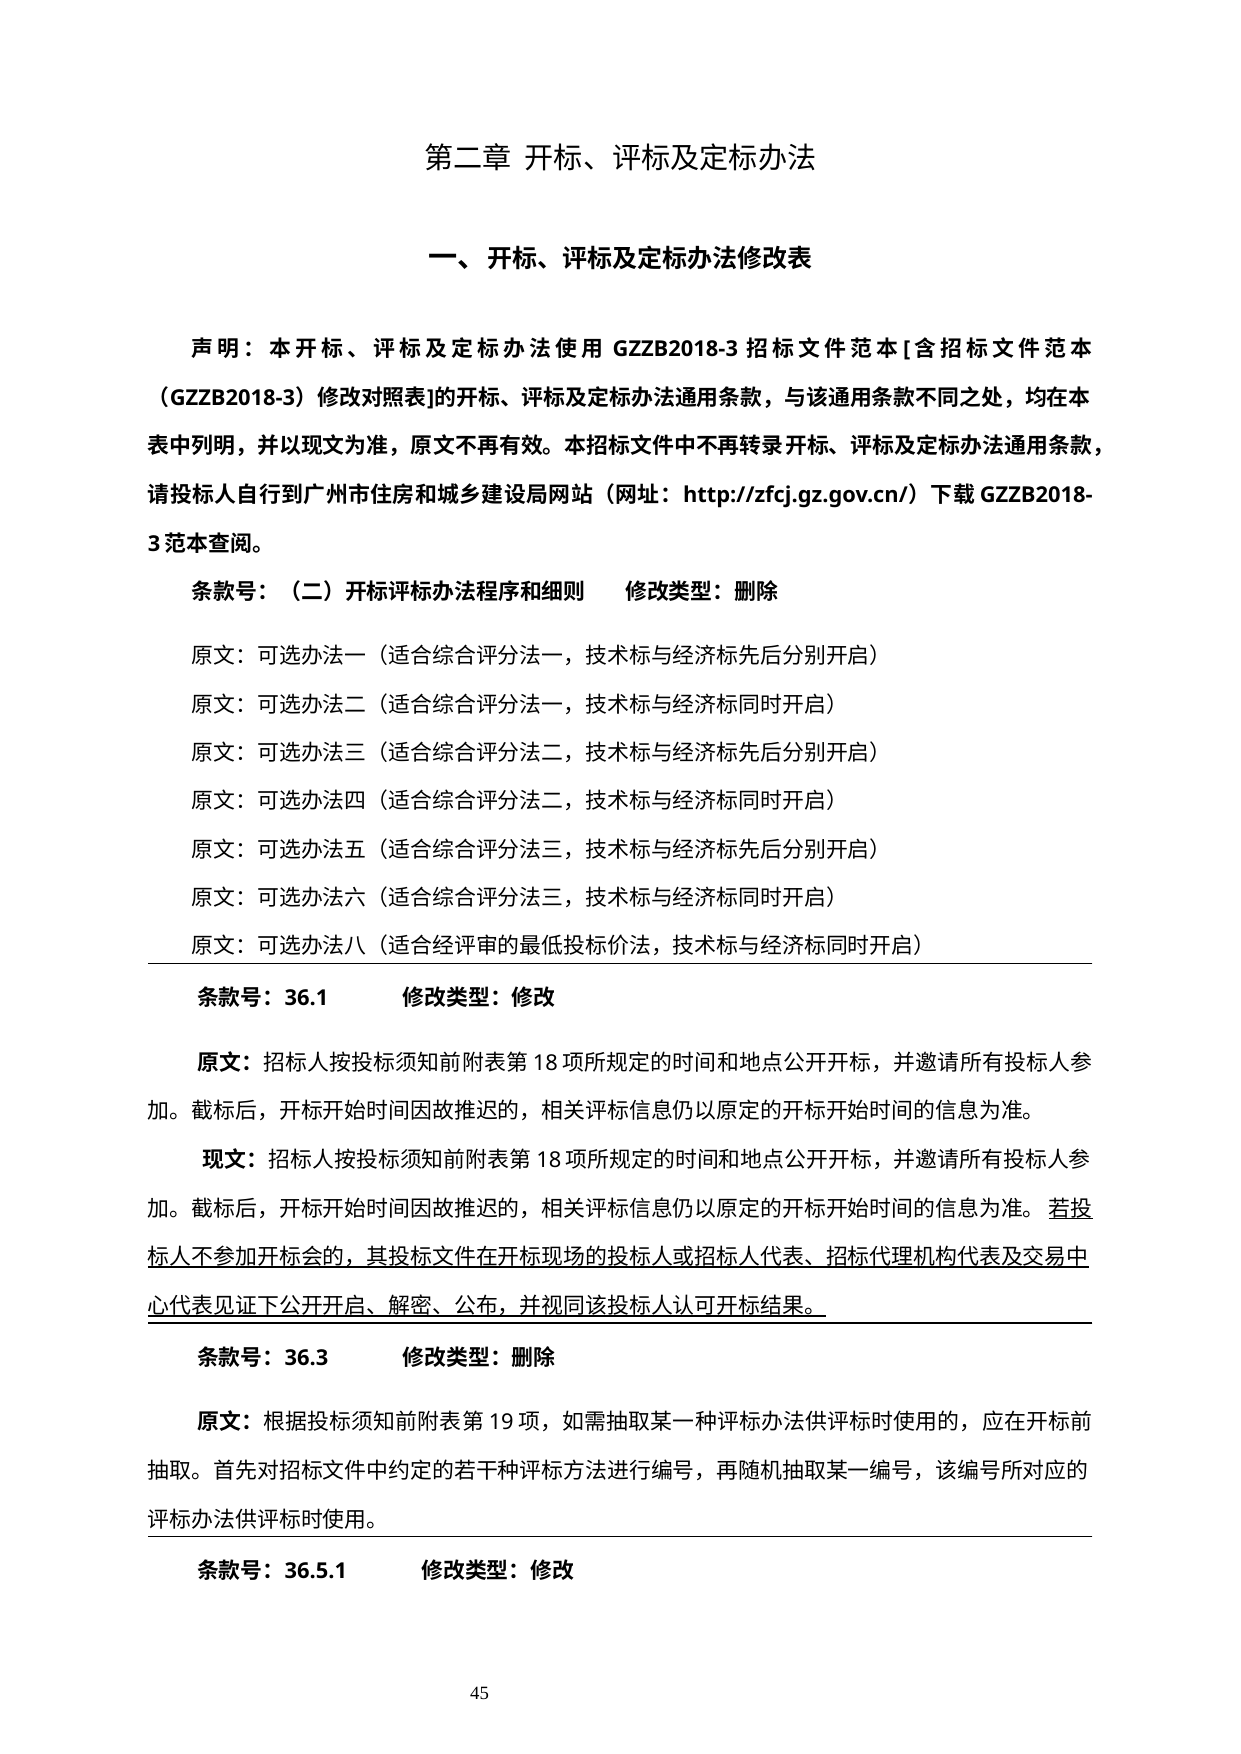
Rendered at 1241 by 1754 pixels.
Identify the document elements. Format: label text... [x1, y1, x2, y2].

text 原文：可选办法三（适合综合评分法二，技术标与经济标先后分别开启） [148, 735, 1092, 767]
text 条款号：36.5.1 修改类型：修改 [148, 1553, 1092, 1585]
subtitle 第二章 开标、评标及定标办法 [148, 123, 1092, 188]
text 原文：可选办法二（适合综合评分法一，技术标与经济标同时开启） [148, 686, 1092, 719]
subtitle 一、开标、评标及定标办法修改表 [148, 222, 1092, 287]
text 原文：可选办法四（适合综合评分法二，技术标与经济标同时开启） [148, 783, 1092, 816]
text 条款号：（二）开标评标办法程序和细则 修改类型：删除 [148, 574, 1092, 606]
text 声明：本开标、评标及定标办法使用GZZB2018-3招标文件范本[含招标文件范本（GZZB2018-3）修改对照表]的开标、评标及定标办法通用条款，与该通用条款不同之处，均在本表中列明，并以现文为准，原文不再有效。本招标文件中不再转录开标、评标及定标办法通用条款，请投标人自行到广州市住房和城乡建设局网站（网址：http://zfcj.gz.gov.cn/）下载GZZB2018-3范本查阅。 [148, 331, 1092, 558]
text 条款号：36.1 修改类型：修改 [148, 980, 1092, 1012]
text 现文：招标人按投标须知前附表第18项所规定的时间和地点公开开标，并邀请所有投标人参加。截标后，开标开始时间因故推迟的，相关评标信息仍以原定的开标开始时间的信息为准。若投标人不参加开标会的，其投标文件在开标现场的投标人或招标人代表、招标代理机构代表及交易中心代表见证下公开开启、解密、公布，并视同该投标人认可开标结果。 [148, 1141, 1092, 1322]
text 原文：可选办法八（适合经评审的最低投标价法，技术标与经济标同时开启） [148, 928, 1092, 963]
text 原文：招标人按投标须知前附表第18项所规定的时间和地点公开开标，并邀请所有投标人参加。截标后，开标开始时间因故推迟的，相关评标信息仍以原定的开标开始时间的信息为准。 [148, 1044, 1092, 1126]
text 原文：可选办法六（适合综合评分法三，技术标与经济标同时开启） [148, 880, 1092, 912]
text 原文：可选办法五（适合综合评分法三，技术标与经济标先后分别开启） [148, 831, 1092, 864]
text 原文：可选办法一（适合综合评分法一，技术标与经济标先后分别开启） [148, 638, 1092, 671]
text 条款号：36.3 修改类型：删除 [148, 1339, 1092, 1372]
text 原文：根据投标须知前附表第19项，如需抽取某一种评标办法供评标时使用的，应在开标前抽取。首先对招标文件中约定的若干种评标方法进行编号，再随机抽取某一编号，该编号所对应的评标办法供评标时使用。 [148, 1404, 1092, 1536]
